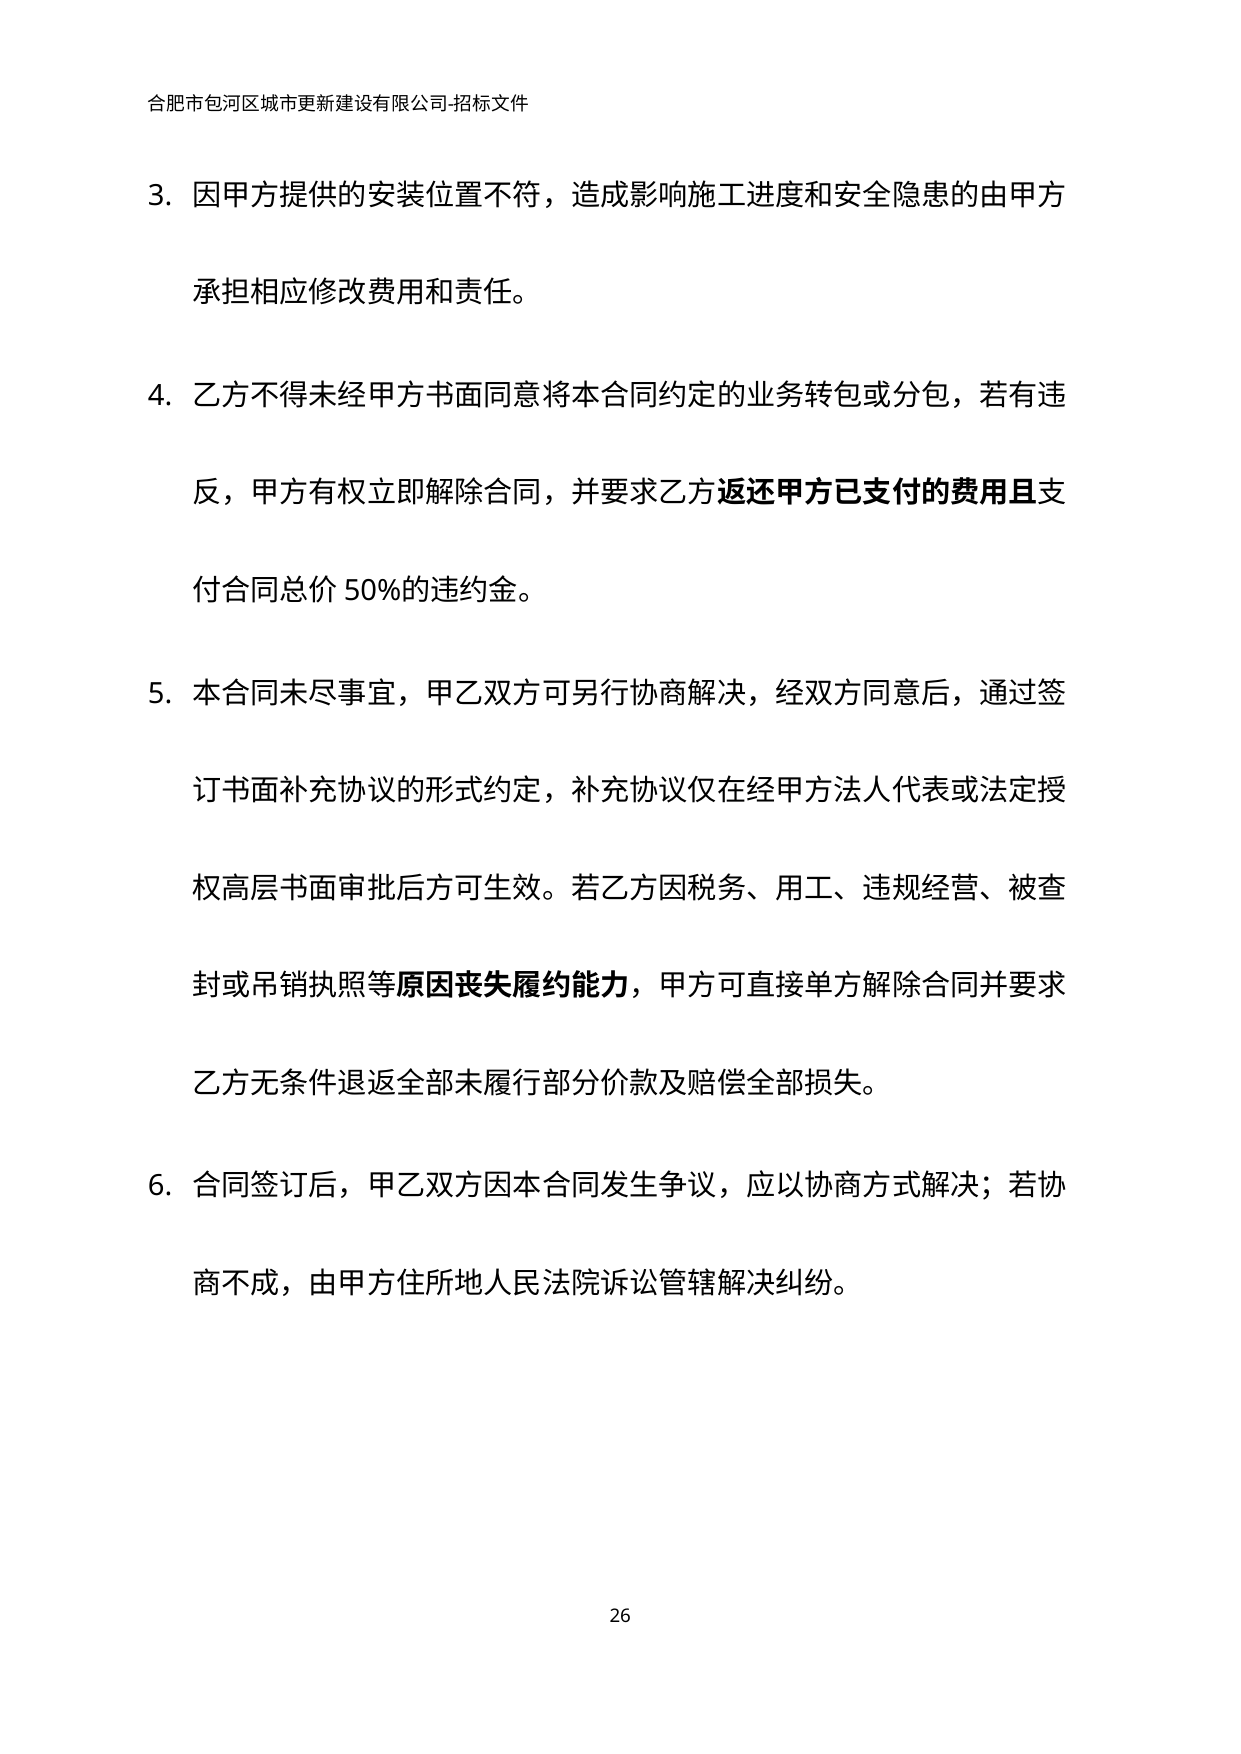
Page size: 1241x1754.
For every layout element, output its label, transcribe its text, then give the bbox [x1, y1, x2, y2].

list 因甲方提供的安装位置不符，造成影响施工进度和安全隐患的由甲方承担相应修改费用和责任。 [148, 160, 1093, 322]
list 本合同未尽事宜，甲乙双方可另行协商解决，经双方同意后，通过签订书面补充协议的形式约定，补充协议仅在经甲方法人代表或法定授权高层书面审批后方可生效。若乙方因税务、用工、违规经营、被查封或吊销执照等原因丧失履约能力，甲方可直接单方解除合同并要求乙方无条件退返全部未履行部分价款及赔偿全部损失。 [148, 658, 1093, 1113]
list 合同签订后，甲乙双方因本合同发生争议，应以协商方式解决；若协商不成，由甲方住所地人民法院诉讼管辖解决纠纷。 [148, 1151, 1093, 1313]
list 乙方不得未经甲方书面同意将本合同约定的业务转包或分包，若有违反，甲方有权立即解除合同，并要求乙方返还甲方已支付的费用且支付合同总价50%的违约金。 [148, 360, 1093, 620]
